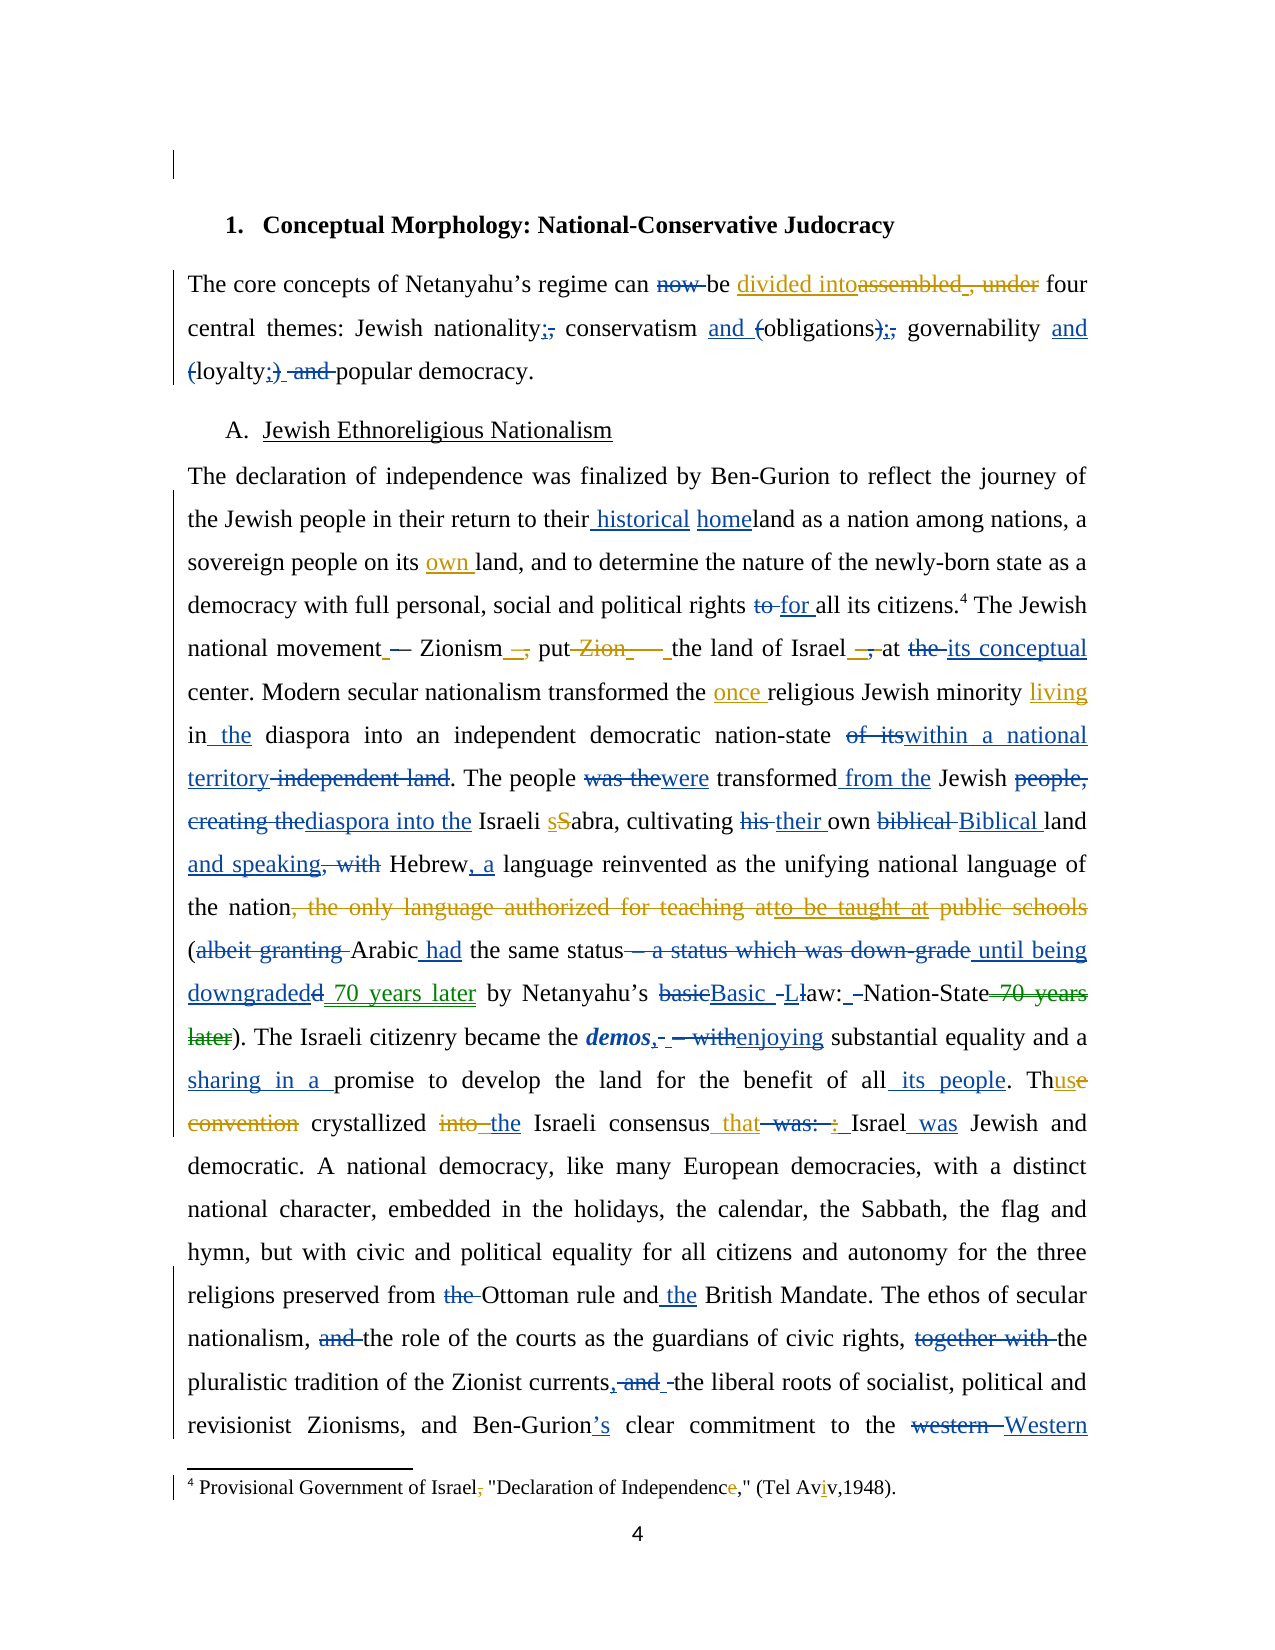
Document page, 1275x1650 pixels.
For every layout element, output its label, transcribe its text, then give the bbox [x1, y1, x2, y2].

list Jewish Ethnoreligious Nationalism [225, 416, 1087, 444]
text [187, 461, 1087, 1438]
list Conceptual Morphology: National-Conservative Judocracy [225, 210, 1087, 238]
text The core concepts of Netanyahu’s regime can be four central themes: Jewish nationality conservatism obligations governability loyaltypopular democracy. [187, 269, 1087, 384]
